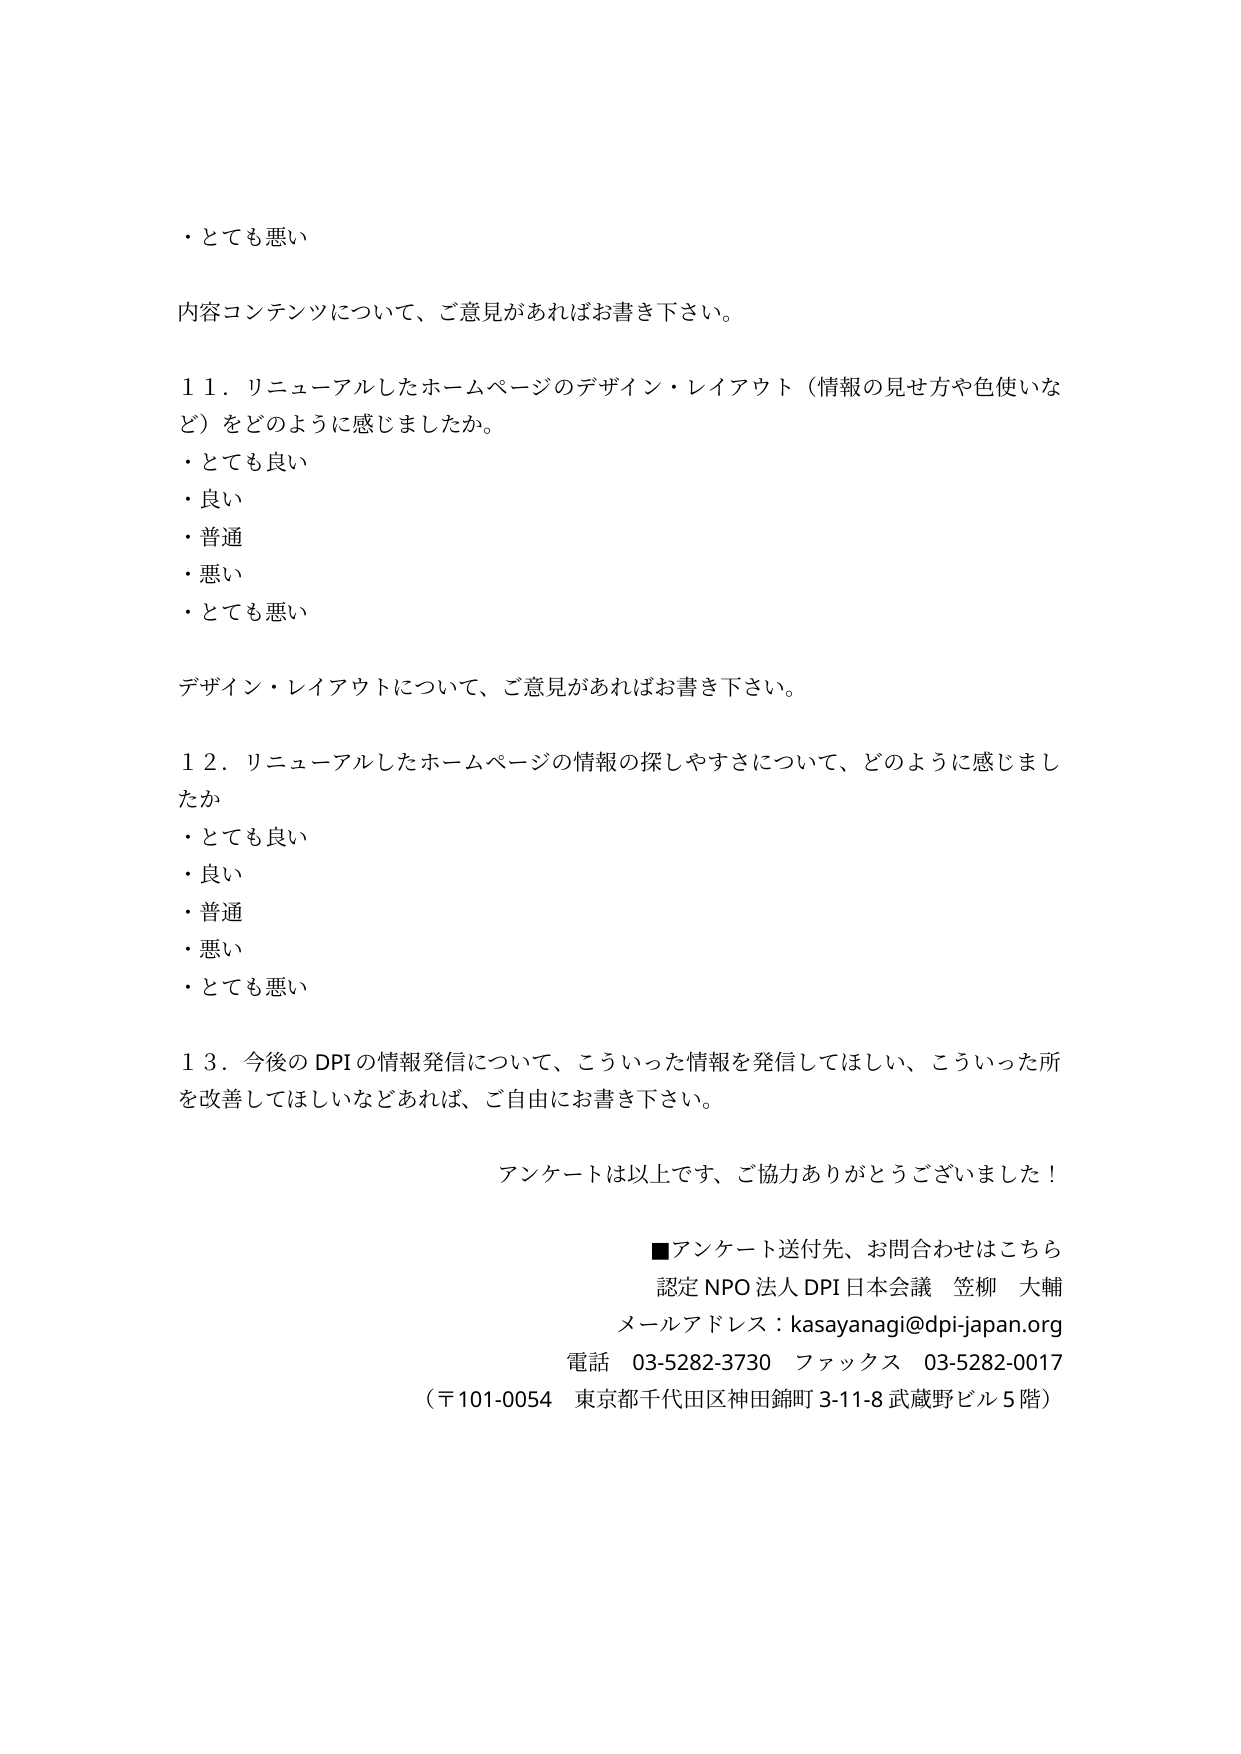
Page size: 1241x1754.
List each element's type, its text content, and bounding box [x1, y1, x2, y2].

text 内容コンテンツについて、ご意見があればお書き下さい。 [177, 292, 1063, 329]
text ■アンケート送付先、お問合わせはこちら [177, 1229, 1063, 1267]
text ・とても悪い [177, 217, 1063, 254]
text ・悪い [177, 929, 1063, 967]
text １１．リニューアルしたホームページのデザイン・レイアウト（情報の見せ方や色使いなど）をどのように感じましたか。 [177, 367, 1063, 442]
text ・とても悪い [177, 967, 1063, 1004]
text ・悪い [177, 554, 1063, 592]
text ・良い [177, 479, 1063, 517]
text １２．リニューアルしたホームページの情報の探しやすさについて、どのように感じましたか [177, 742, 1063, 817]
text ・普通 [177, 892, 1063, 929]
text ・良い [177, 854, 1063, 892]
text ・とても良い [177, 442, 1063, 479]
text メールアドレス：kasayanagi@dpi-japan.org [177, 1304, 1063, 1342]
text 認定NPO法人DPI日本会議 笠柳 大輔 [177, 1267, 1063, 1304]
text １３．今後のDPIの情報発信について、こういった情報を発信してほしい、こういった所を改善してほしいなどあれば、ご自由にお書き下さい。 [177, 1042, 1063, 1117]
text ・普通 [177, 517, 1063, 554]
text ・とても悪い [177, 592, 1063, 629]
text デザイン・レイアウトについて、ご意見があればお書き下さい。 [177, 667, 1063, 704]
text ・とても良い [177, 817, 1063, 854]
text 電話 03-5282-3730 ファックス 03-5282-0017 [177, 1342, 1063, 1379]
text （〒101-0054 東京都千代田区神田錦町3-11-8 武蔵野ビル5階） [177, 1379, 1063, 1417]
text アンケートは以上です、ご協力ありがとうございました！ [177, 1154, 1063, 1192]
